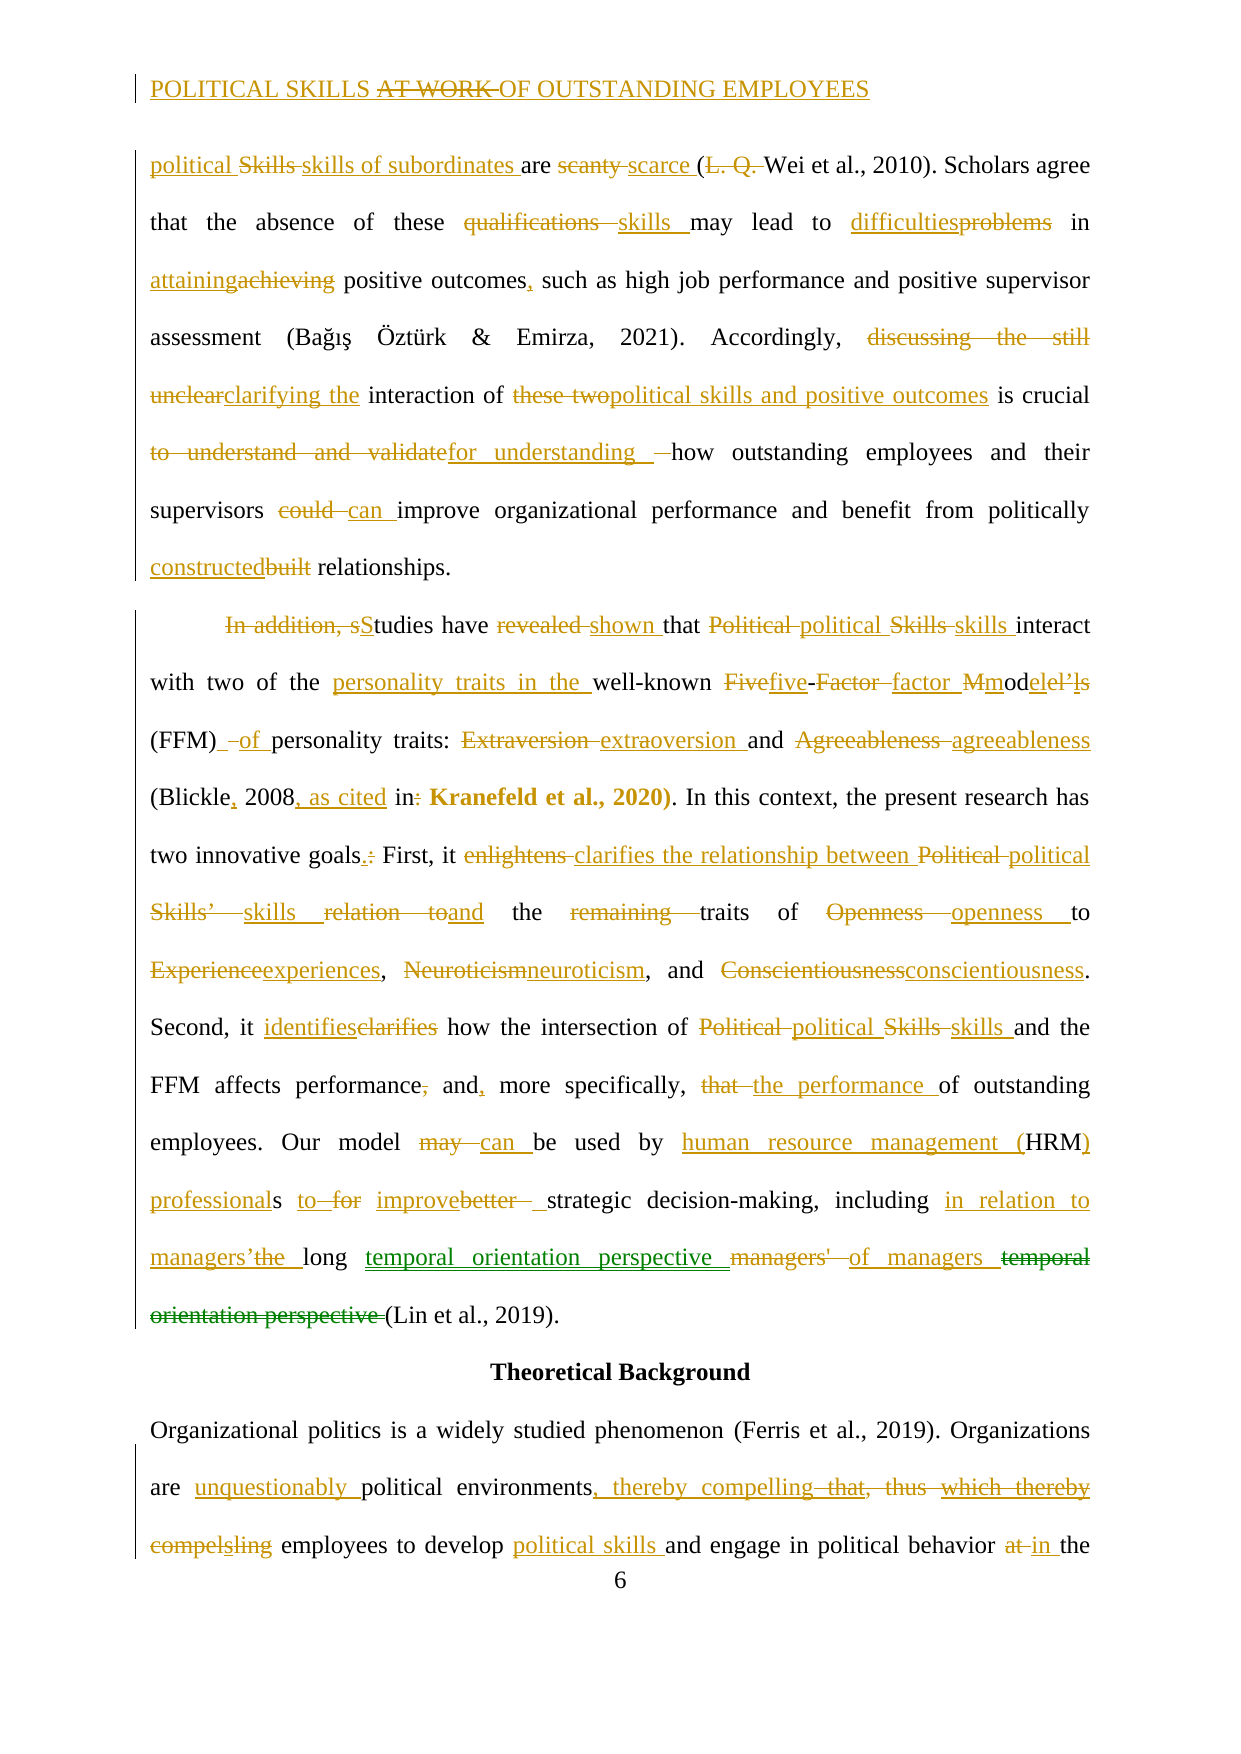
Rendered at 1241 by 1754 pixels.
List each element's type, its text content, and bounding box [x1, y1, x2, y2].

text tudies have ‎that interact with two of the well-known -od (FFM)personality traits: ‎and (Blickle 2008 in ‎Kranefeld et al., 2020). In this context, the present research has two innovative ‎goals First, it the traits of to , , and . Second, it how the intersection of and the FFM ‎affects performance and more specifically, of outstanding employees. ‎Our model be used by HRMs strategic decision-making, including long (Lin et al., 2019). [150, 610, 1090, 1329]
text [150, 150, 1090, 581]
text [150, 1415, 1090, 1559]
subtitle Theoretical Background [150, 1357, 1090, 1386]
